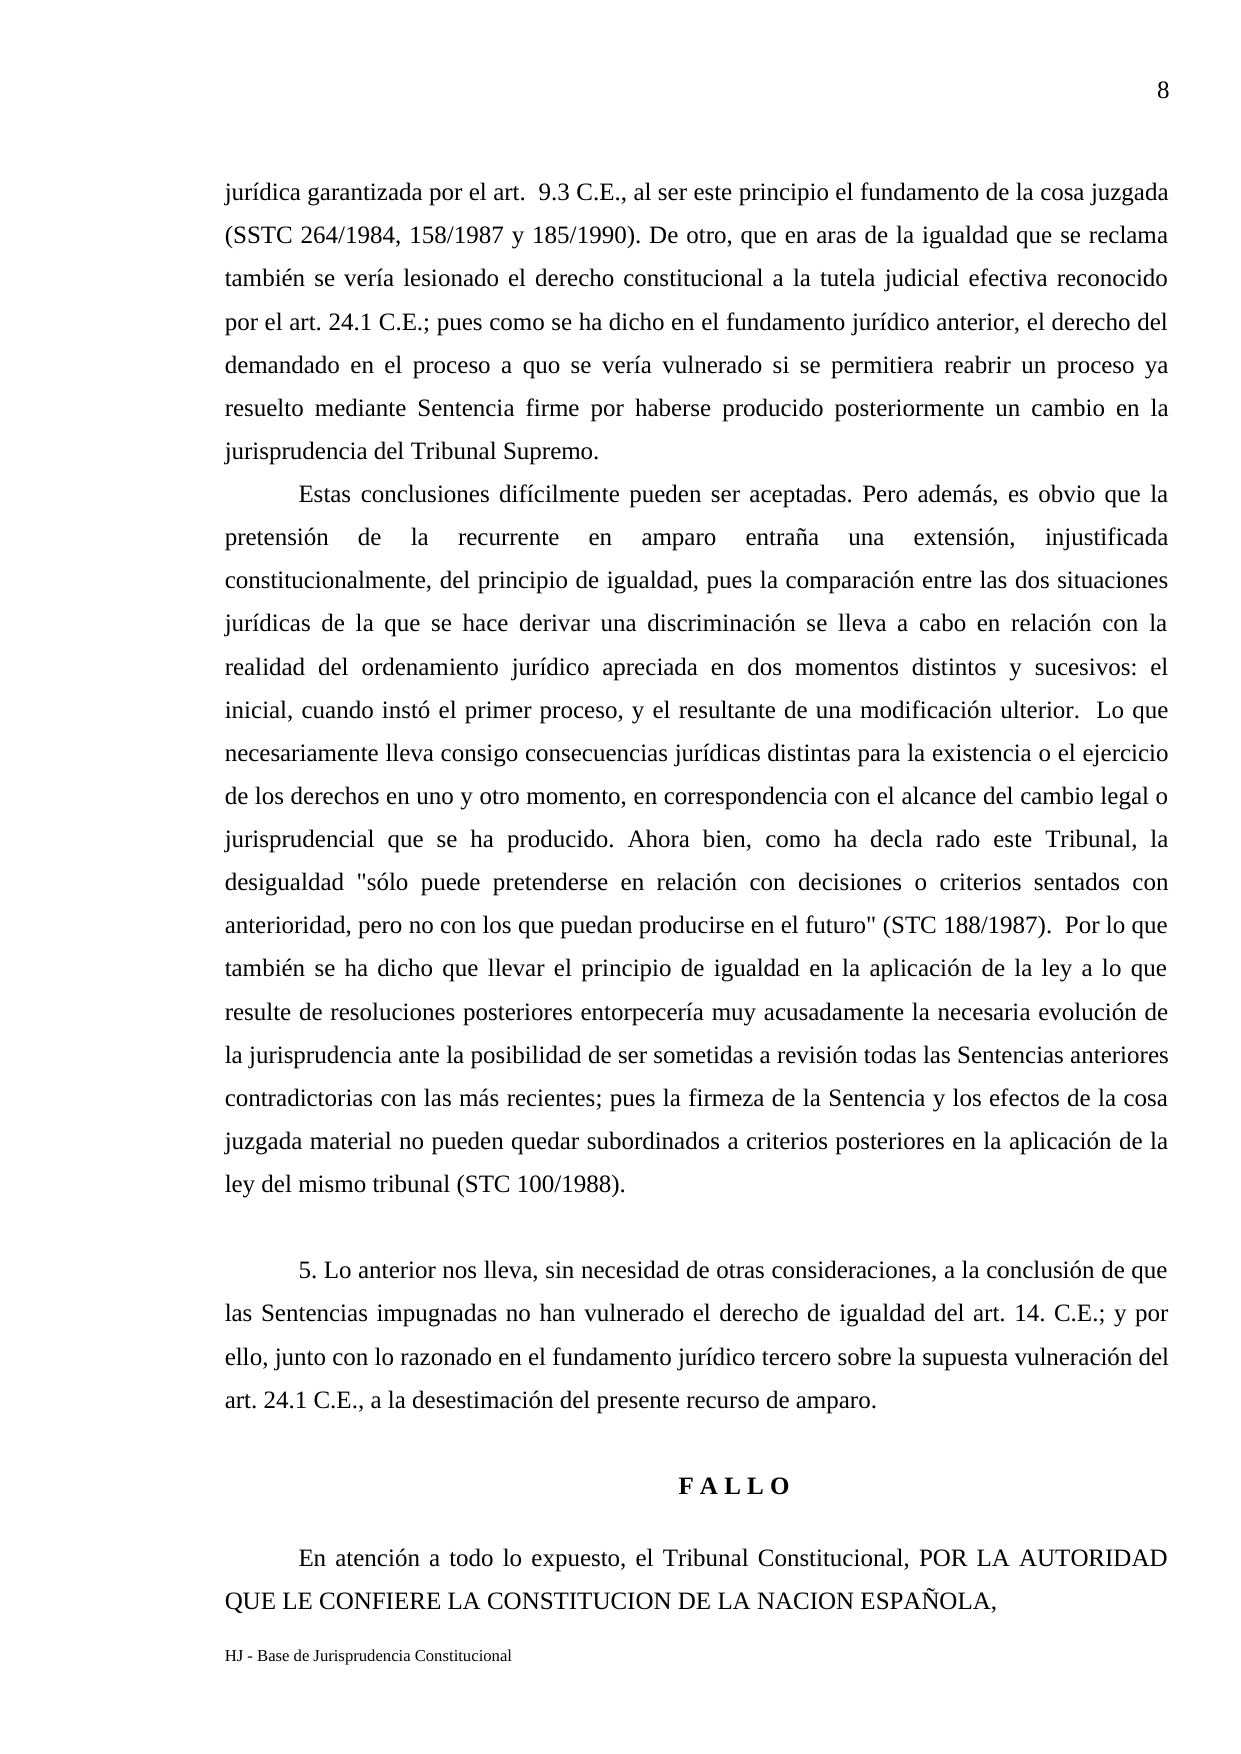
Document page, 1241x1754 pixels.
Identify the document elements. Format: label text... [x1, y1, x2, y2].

text Estas conclusiones difícilmente pueden ser aceptadas. Pero además, es obvio que la pretensión de la recurrente en amparo entraña una extensión, injustificada constitucionalmente, del principio de igualdad, pues la comparación entre las dos situaciones jurídicas de la que se hace derivar una discriminación se lleva a cabo en relación con la realidad del ordenamiento jurídico apreciada en dos momentos distintos y sucesivos: el inicial, cuando instó el primer proceso, y el resultante de una modificación ulterior. Lo que necesariamente lleva consigo consecuencias jurídicas distintas para la existencia o el ejercicio de los derechos en uno y otro momento, en correspondencia con el alcance del cambio legal o jurisprudencial que se ha producido. Ahora bien, como ha decla rado este Tribunal, la desigualdad "sólo puede pretenderse en relación con decisiones o criterios sentados con anterioridad, pero no con los que puedan producirse en el futuro" (STC 188/1987). Por lo que también se ha dicho que llevar el principio de igualdad en la aplicación de la ley a lo que resulte de resoluciones posteriores entorpecería muy acusadamente la necesaria evolución de la jurisprudencia ante la posibilidad de ser sometidas a revisión todas las Sentencias anteriores contradictorias con las más recientes; pues la firmeza de la Sentencia y los efectos de la cosa juzgada material no pueden quedar subordinados a criterios posteriores en la aplicación de la ley del mismo tribunal (STC 100/1988). [224, 479, 1169, 1198]
text En atención a todo lo expuesto, el Tribunal Constitucional, POR LA AUTORIDAD QUE LE CONFIERE LA CONSTITUCION DE LA NACION ESPAÑOLA, [224, 1543, 1169, 1615]
subtitle F A L L O [224, 1471, 1169, 1500]
text 5. Lo anterior nos lleva, sin necesidad de otras consideraciones, a la conclusión de que las Sentencias impugnadas no han vulnerado el derecho de igualdad del art. 14. C.E.; y por ello, junto con lo razonado en el fundamento jurídico tercero sobre la supuesta vulneración del art. 24.1 C.E., a la desestimación del presente recurso de amparo. [224, 1255, 1169, 1413]
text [224, 177, 1169, 465]
